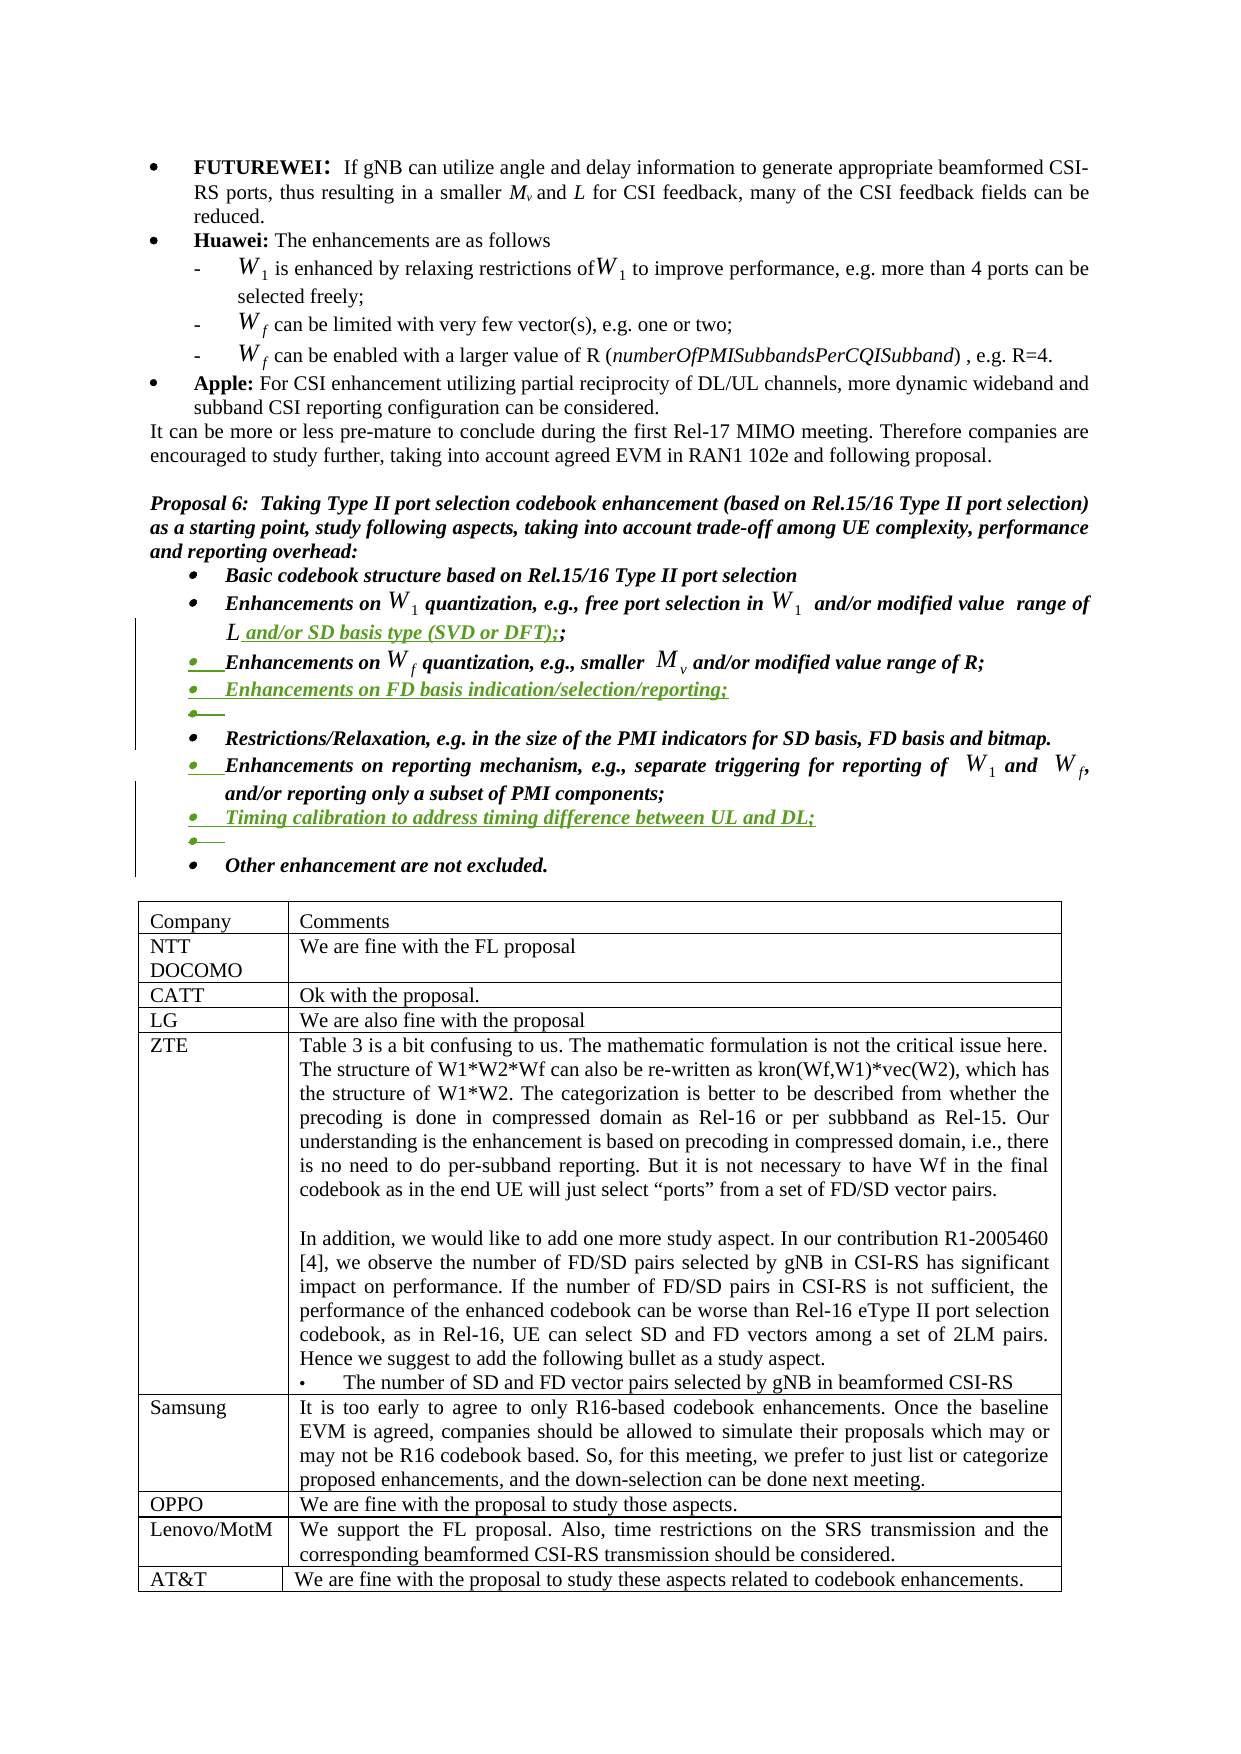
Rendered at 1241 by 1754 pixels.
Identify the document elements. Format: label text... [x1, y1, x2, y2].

table_cell It is too early to agree to only R16-based codebook enhancements. Once the baseline EVM is agreed, companies should be allowed to simulate their proposals which may or may not be R16 codebook based. So, for this meeting, we prefer to just list or categorize proposed enhancements, and the down-selection can be done next meeting. [289, 1395, 1061, 1491]
list can be enabled with a larger value of R (numberOfPMISubbandsPerCQISubband) , e.g. R=4. [194, 339, 1090, 371]
list Restrictions/Relaxation, e.g. in the size of the PMI indicators for SD basis, FD basis and bitmap. [187, 726, 1090, 749]
list is enhanced by relaxing restrictions of to improve performance, e.g. more than 4 ports can be selected freely; [194, 252, 1090, 308]
table_cell AT&T [139, 1567, 282, 1591]
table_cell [283, 1567, 1061, 1591]
table_cell We are also fine with the proposal [289, 1008, 1061, 1032]
list Apple: For CSI enhancement utilizing partial reciprocity of DL/UL channels, more dynamic wideband and subband CSI reporting configuration can be considered. [150, 371, 1090, 419]
table_cell ZTE [139, 1033, 288, 1394]
table_cell LG [139, 1008, 288, 1032]
table_cell We support the FL proposal. Also, time restrictions on the SRS transmission and the corresponding beamformed CSI-RS transmission should be considered. [289, 1518, 1061, 1566]
text It can be more or less pre-mature to conclude during the first Rel-17 MIMO meeting. Therefore companies are encouraged to study further, taking into account agreed EVM in RAN1 102e and following proposal. [150, 419, 1090, 467]
table_cell OPPO [139, 1492, 288, 1516]
list can be limited with very few vector(s), e.g. one or two; [194, 308, 1090, 339]
table_header Comments [289, 902, 1061, 933]
table_cell Table 3 is a bit confusing to us. The mathematic formulation is not the critical issue here. The structure of W1*W2*Wf can also be re-written as kron(Wf,W1)*vec(W2), which has the structure of W1*W2. The categorization is better to be described from whether the precoding is done in compressed domain as Rel-16 or per subbband as Rel-15. Our understanding is the enhancement is based on precoding in compressed domain, i.e., there is no need to do per-subband reporting. But it is not necessary to have Wf in the final codebook as in the end UE will just select “ports” from a set of FD/SD vector pairs. In addition, we would like to add one more study aspect. In our contribution R1-2005460 [4], we observe the number of FD/SD pairs selected by gNB in CSI-RS has significant impact on performance. If the number of FD/SD pairs in CSI-RS is not sufficient, the performance of the enhanced codebook can be worse than Rel-16 eType II port selection codebook, as in Rel-16, UE can select SD and FD vectors among a set of 2LM pairs. Hence we suggest to add the following bullet as a study aspect. The number of SD and FD vector pairs selected by gNB in beamformed CSI-RS [289, 1033, 1061, 1394]
table_cell We are fine with the FL proposal [289, 934, 1061, 982]
list Enhancements on quantization, e.g., free port selection in and/or modified value range of ; [187, 587, 1090, 646]
table_cell NTT DOCOMO [139, 934, 288, 982]
list Enhancements on reporting mechanism, e.g., separate triggering for reporting of and , and/or reporting only a subset of PMI components; [187, 749, 1090, 805]
text Proposal 6: Taking Type II port selection codebook enhancement (based on Rel.15/16 Type II port selection) as a starting point, study following aspects, taking into account trade-off among UE complexity, performance and reporting overhead: [150, 491, 1090, 563]
table_header Company [139, 902, 288, 933]
list Other enhancement are not excluded. [187, 853, 1090, 877]
list Enhancements on quantization, e.g., smaller and/or modified value range of R; [187, 646, 1090, 677]
table_cell CATT [139, 983, 288, 1007]
table_cell We are fine with the proposal to study those aspects. [289, 1492, 1061, 1516]
table_cell Ok with the proposal. [289, 983, 1061, 1007]
table_cell Lenovo/MotM [139, 1518, 288, 1566]
table_cell Samsung [139, 1395, 288, 1491]
list Basic codebook structure based on Rel.15/16 Type II port selection [187, 563, 1090, 587]
list FUTUREWEI：If gNB can utilize angle and delay information to generate appropriate beamformed CSI-RS ports, thus resulting in a smaller Mv and L for CSI feedback, many of the CSI feedback fields can be reduced. [150, 150, 1090, 228]
list Huawei: The enhancements are as follows [150, 228, 1090, 252]
